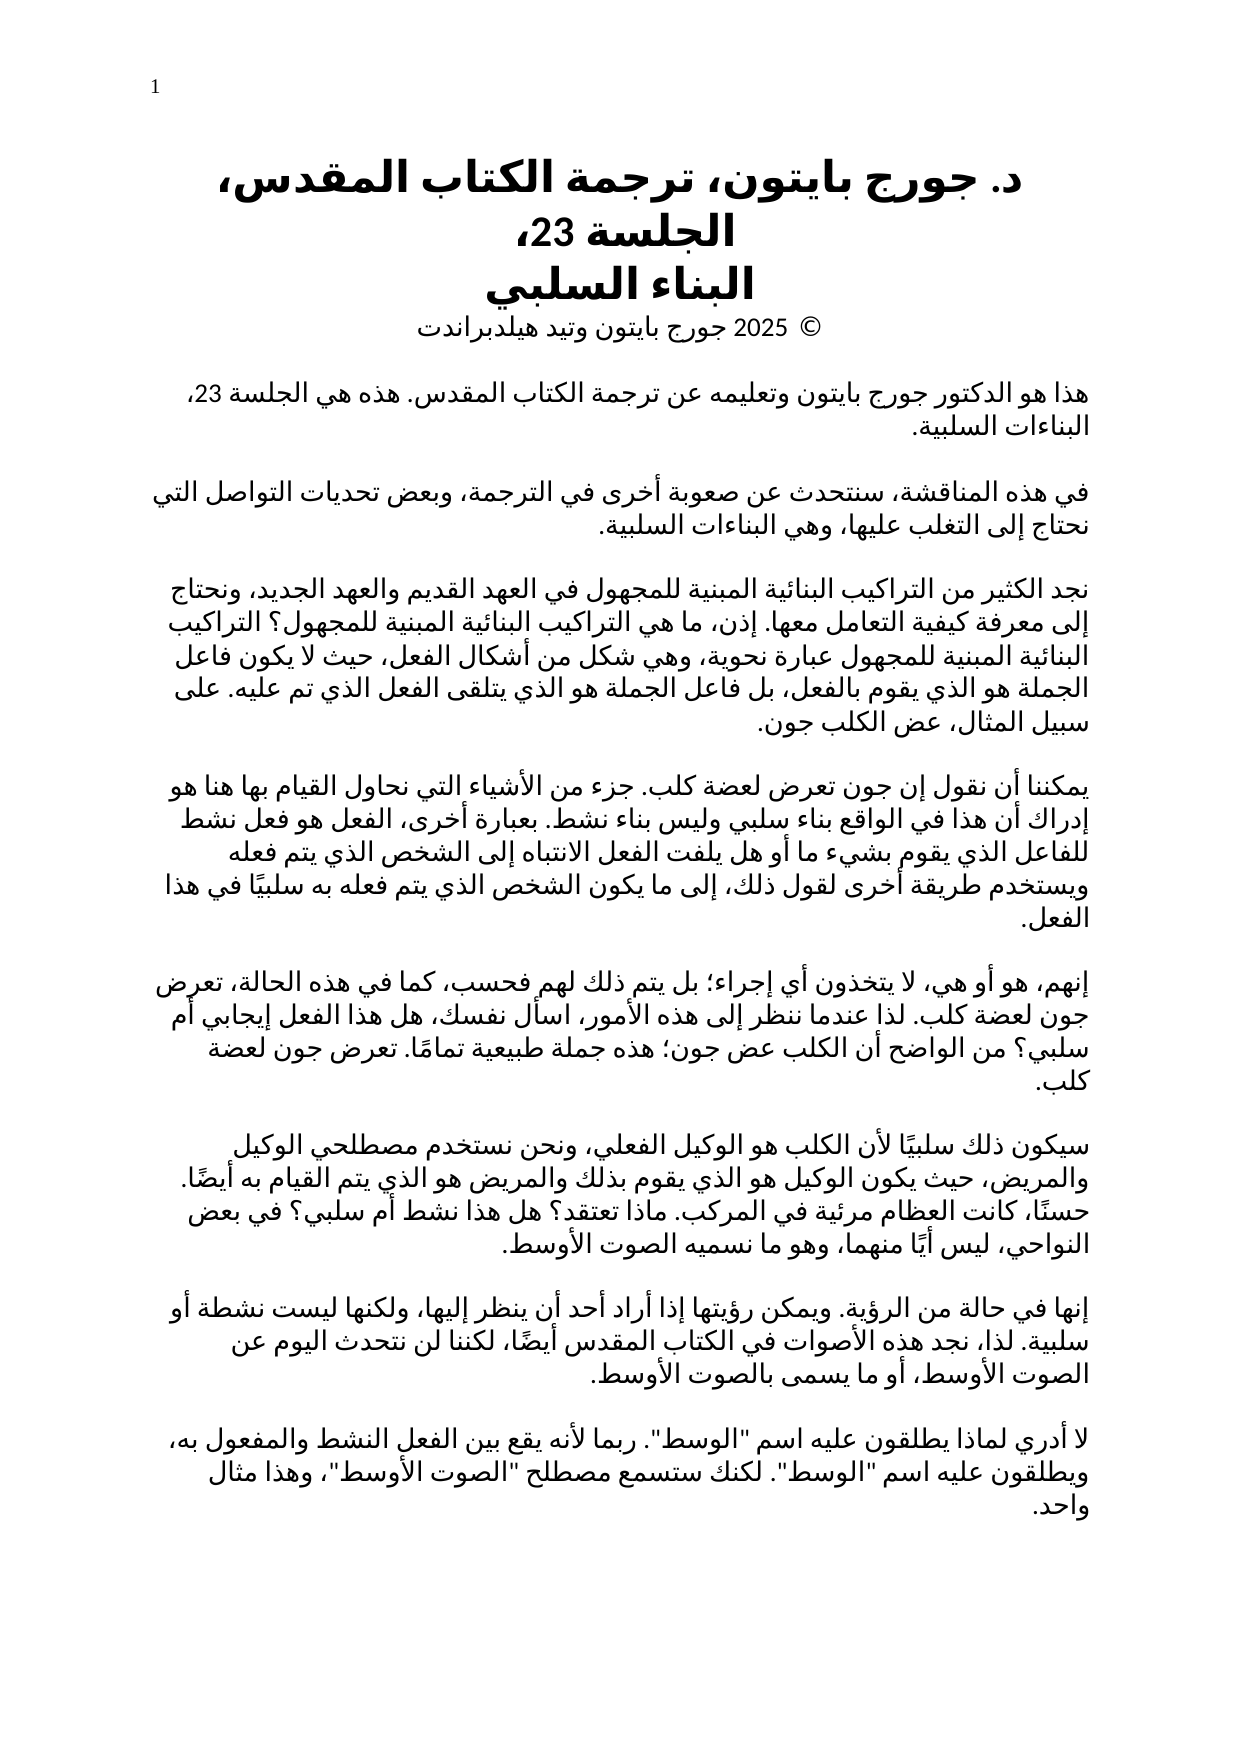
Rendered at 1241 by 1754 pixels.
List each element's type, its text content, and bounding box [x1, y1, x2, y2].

text لا أدري لماذا يطلقون عليه اسم "الوسط". ربما لأنه يقع بين الفعل النشط والمفعول به، ويطلقون عليه اسم "الوسط". لكنك ستسمع مصطلح "الصوت الأوسط"، وهذا مثال واحد. [150, 1422, 1090, 1521]
text سيكون ذلك سلبيًا لأن الكلب هو الوكيل الفعلي، ونحن نستخدم مصطلحي الوكيل والمريض، حيث يكون الوكيل هو الذي يقوم بذلك والمريض هو الذي يتم القيام به أيضًا. حسنًا، كانت العظام مرئية في المركب. ماذا تعتقد؟ هل هذا نشط أم سلبي؟ في بعض النواحي، ليس أيًا منهما، وهو ما نسميه الصوت الأوسط. [150, 1128, 1090, 1260]
text يمكننا أن نقول إن جون تعرض لعضة كلب. جزء من الأشياء التي نحاول القيام بها هنا هو إدراك أن هذا في الواقع بناء سلبي وليس بناء نشط. بعبارة أخرى، الفعل هو فعل نشط للفاعل الذي يقوم بشيء ما أو هل يلفت الفعل الانتباه إلى الشخص الذي يتم فعله ويستخدم طريقة أخرى لقول ذلك، إلى ما يكون الشخص الذي يتم فعله به سلبيًا في هذا الفعل. [150, 769, 1090, 934]
text إنها في حالة من الرؤية. ويمكن رؤيتها إذا أراد أحد أن ينظر إليها، ولكنها ليست نشطة أو سلبية. لذا، نجد هذه الأصوات في الكتاب المقدس أيضًا، لكننا لن نتحدث اليوم عن الصوت الأوسط، أو ما يسمى بالصوت الأوسط. [150, 1292, 1090, 1391]
text © 2025 جورج بايتون وتيد هيلدبراندت [150, 310, 1090, 343]
text نجد الكثير من التراكيب البنائية المبنية للمجهول في العهد القديم والعهد الجديد، ونحتاج إلى معرفة كيفية التعامل معها. إذن، ما هي التراكيب البنائية المبنية للمجهول؟ التراكيب البنائية المبنية للمجهول عبارة نحوية، وهي شكل من أشكال الفعل، حيث لا يكون فاعل الجملة هو الذي يقوم بالفعل، بل فاعل الجملة هو الذي يتلقى الفعل الذي تم عليه. على سبيل المثال، عض الكلب جون. [150, 573, 1090, 738]
text هذا هو الدكتور جورج بايتون وتعليمه عن ترجمة الكتاب المقدس. هذه هي الجلسة 23، البناءات السلبية. في هذه المناقشة، سنتحدث عن صعوبة أخرى في الترجمة، وبعض تحديات التواصل التي نحتاج إلى التغلب عليها، وهي البناءات السلبية. [150, 376, 1090, 541]
text إنهم، هو أو هي، لا يتخذون أي إجراء؛ بل يتم ذلك لهم فحسب، كما في هذه الحالة، تعرض جون لعضة كلب. لذا عندما ننظر إلى هذه الأمور، اسأل نفسك، هل هذا الفعل إيجابي أم سلبي؟ من الواضح أن الكلب عض جون؛ هذه جملة طبيعية تمامًا. تعرض جون لعضة كلب. [150, 965, 1090, 1097]
text د. جورج بايتون، ترجمة الكتاب المقدس، الجلسة 23، البناء السلبي [150, 150, 1090, 310]
